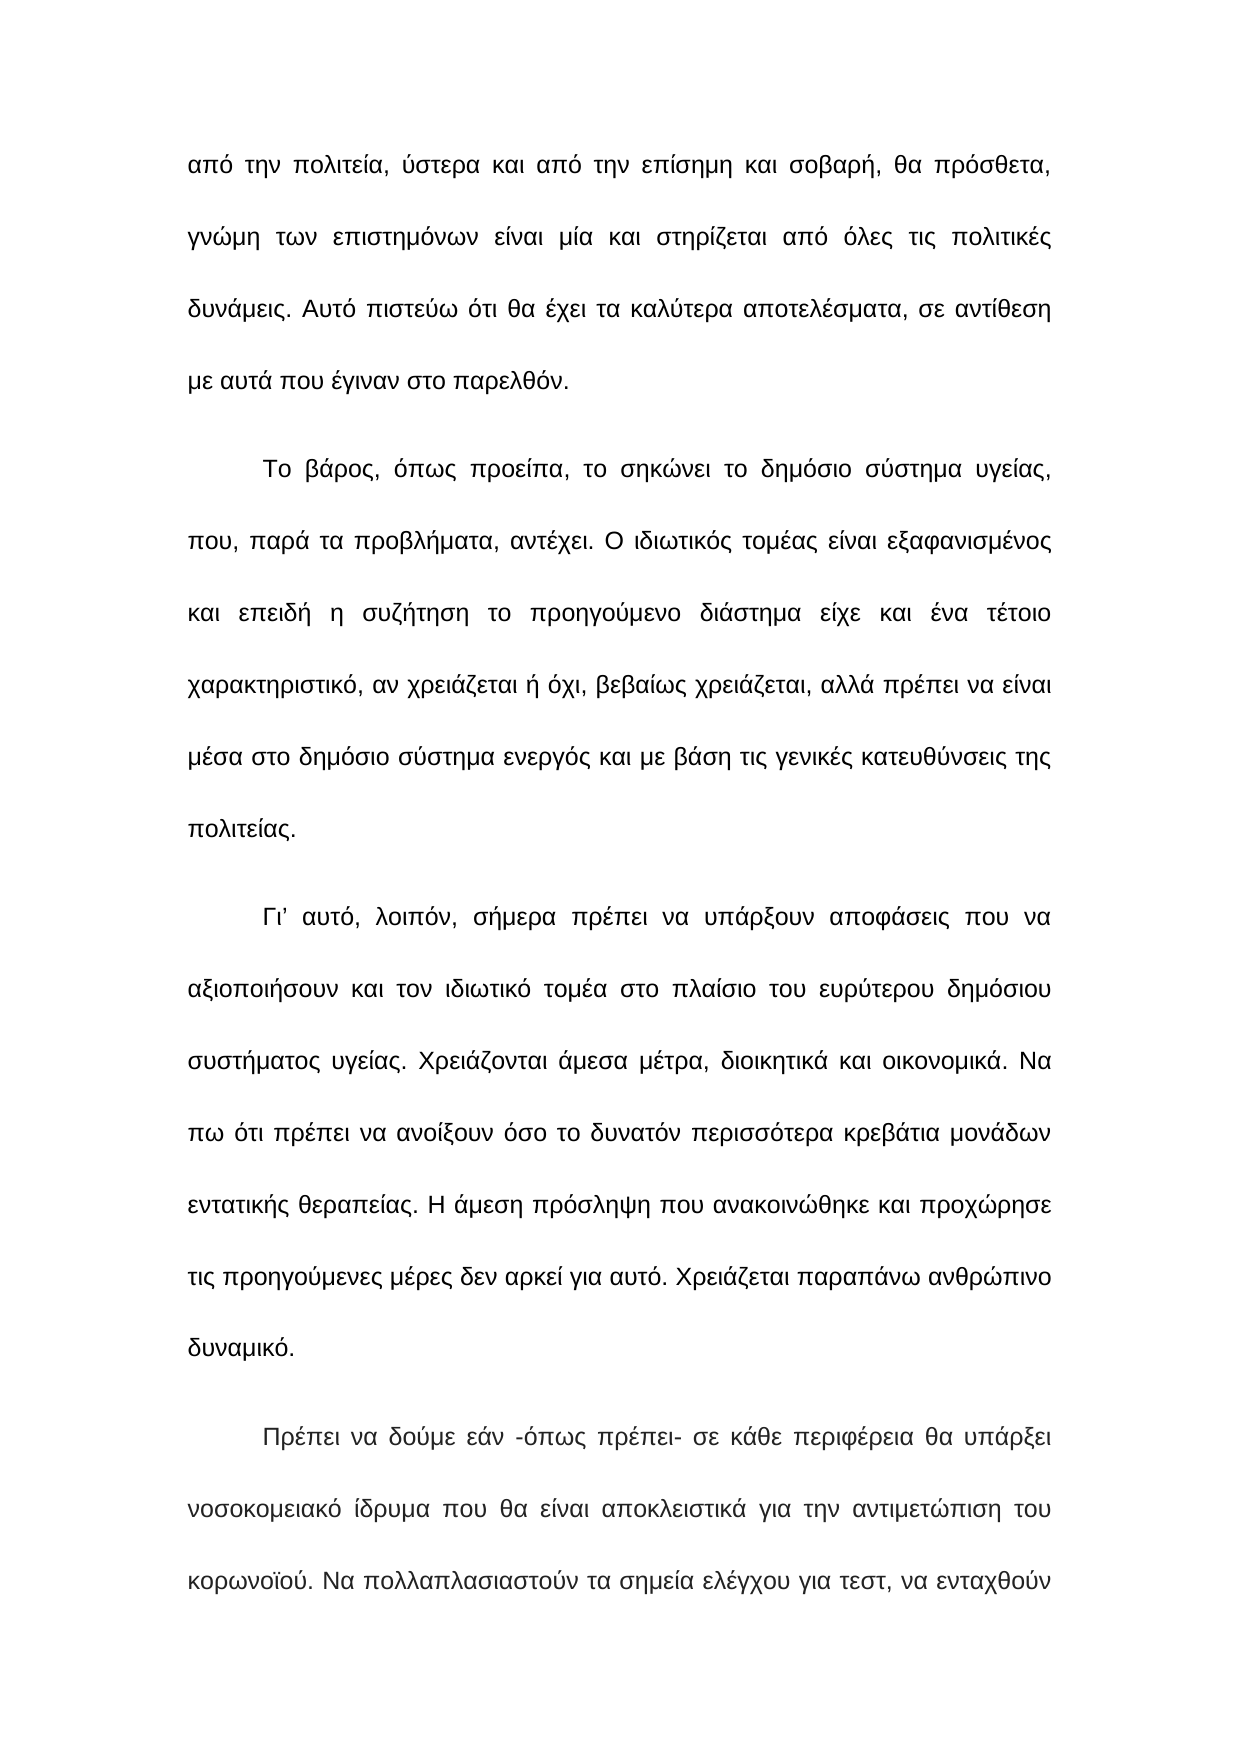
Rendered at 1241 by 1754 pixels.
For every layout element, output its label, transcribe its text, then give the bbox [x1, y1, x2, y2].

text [187, 150, 1053, 394]
text Γι’ αυτό, λοιπόν, σήμερα πρέπει να υπάρξουν αποφάσεις που να αξιοποιήσουν και τον ιδιωτικό τομέα στο πλαίσιο του ευρύτερου δημόσιου συστήματος υγείας. Χρειάζονται άμεσα μέτρα, διοικητικά και οικονομικά. Να πω ότι πρέπει να ανοίξουν όσο το δυνατόν περισσότερα κρεβάτια μονάδων εντατικής θεραπείας. Η άμεση πρόσληψη που ανακοινώθηκε και προχώρησε τις προηγούμενες μέρες δεν αρκεί για αυτό. Χρειάζεται παραπάνω ανθρώπινο δυναμικό. [187, 902, 1053, 1362]
text Το βάρος, όπως προείπα, το σηκώνει το δημόσιο σύστημα υγείας, που, παρά τα προβλήματα, αντέχει. Ο ιδιωτικός τομέας είναι εξαφανισμένος και επειδή η συζήτηση το προηγούμενο διάστημα είχε και ένα τέτοιο χαρακτηριστικό, αν χρειάζεται ή όχι, βεβαίως χρειάζεται, αλλά πρέπει να είναι μέσα στο δημόσιο σύστημα ενεργός και με βάση τις γενικές κατευθύνσεις της πολιτείας. [187, 454, 1053, 842]
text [187, 1505, 1053, 1594]
